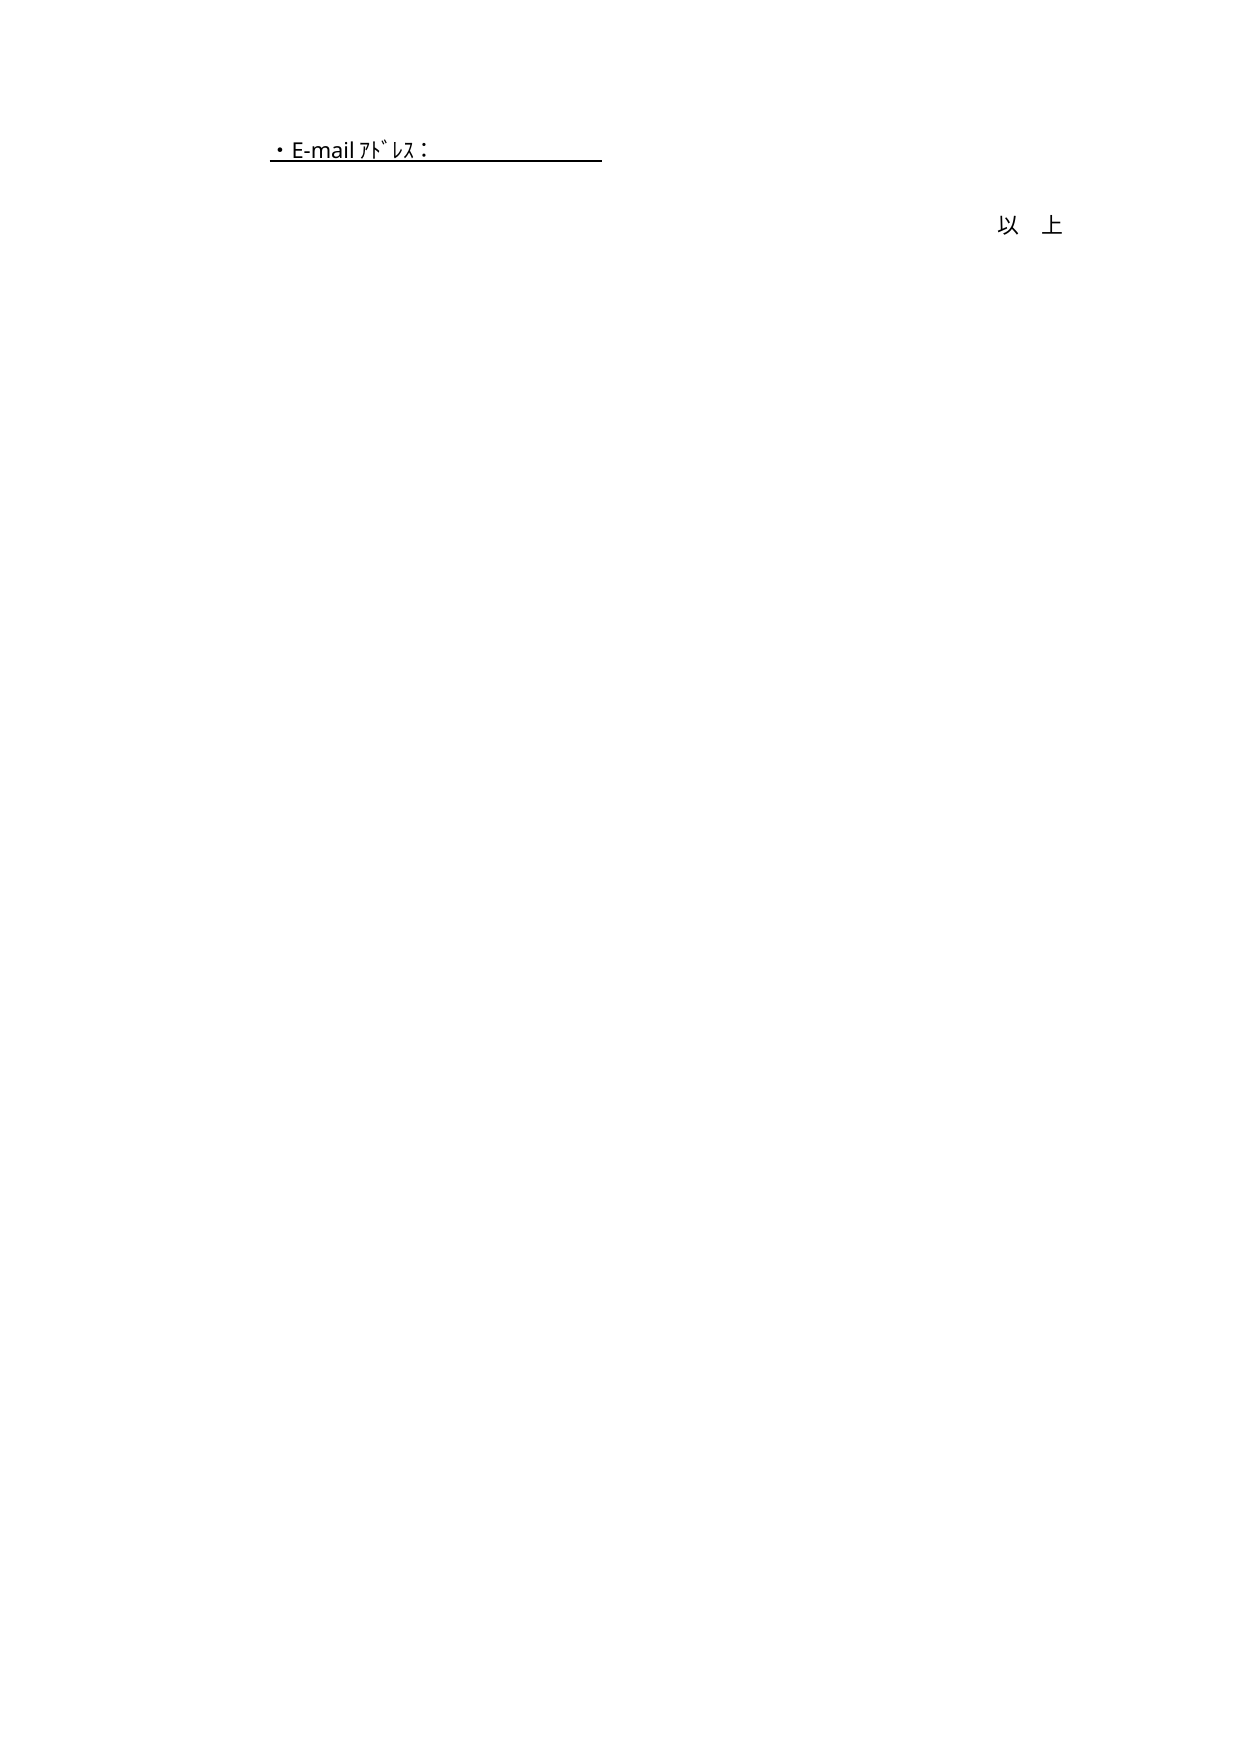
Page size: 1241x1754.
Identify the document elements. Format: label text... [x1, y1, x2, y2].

text ・E-mailｱﾄﾞﾚｽ： [177, 130, 1063, 168]
text 以 上 [177, 205, 1063, 243]
